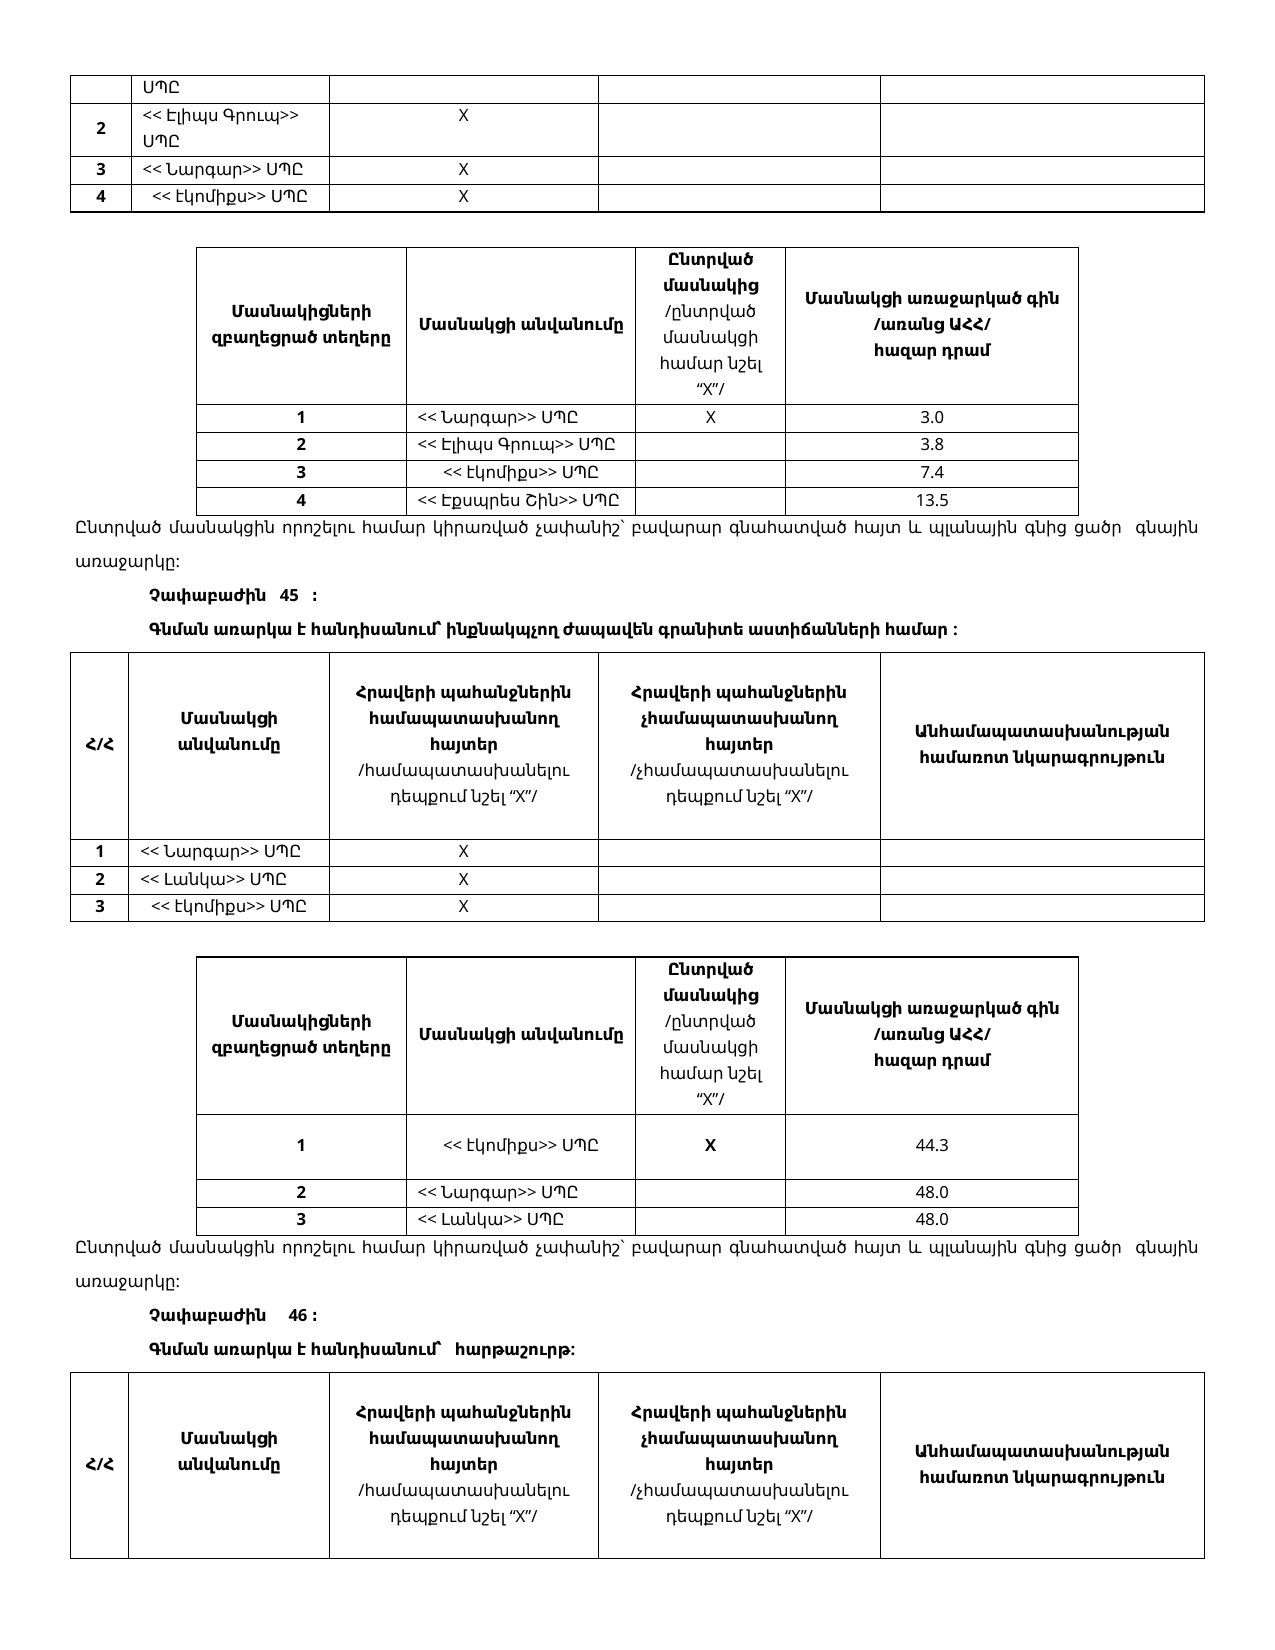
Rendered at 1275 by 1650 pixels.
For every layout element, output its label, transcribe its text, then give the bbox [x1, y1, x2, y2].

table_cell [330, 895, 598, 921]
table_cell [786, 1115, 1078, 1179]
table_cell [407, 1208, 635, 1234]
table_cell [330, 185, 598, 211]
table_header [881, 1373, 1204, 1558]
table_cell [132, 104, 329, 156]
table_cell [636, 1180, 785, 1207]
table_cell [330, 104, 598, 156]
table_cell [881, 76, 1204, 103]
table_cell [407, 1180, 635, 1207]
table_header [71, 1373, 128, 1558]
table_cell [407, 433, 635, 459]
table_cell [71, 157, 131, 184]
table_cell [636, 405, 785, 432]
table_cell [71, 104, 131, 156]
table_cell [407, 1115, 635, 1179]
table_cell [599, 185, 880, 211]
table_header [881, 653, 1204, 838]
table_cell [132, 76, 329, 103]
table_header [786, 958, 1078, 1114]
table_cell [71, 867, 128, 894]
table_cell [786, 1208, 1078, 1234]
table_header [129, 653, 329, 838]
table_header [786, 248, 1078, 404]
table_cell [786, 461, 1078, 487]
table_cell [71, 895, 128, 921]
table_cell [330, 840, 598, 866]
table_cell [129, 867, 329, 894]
text Գնման առարկա է հանդիսանում՝ հարթաշուրթ: [75, 1338, 1200, 1361]
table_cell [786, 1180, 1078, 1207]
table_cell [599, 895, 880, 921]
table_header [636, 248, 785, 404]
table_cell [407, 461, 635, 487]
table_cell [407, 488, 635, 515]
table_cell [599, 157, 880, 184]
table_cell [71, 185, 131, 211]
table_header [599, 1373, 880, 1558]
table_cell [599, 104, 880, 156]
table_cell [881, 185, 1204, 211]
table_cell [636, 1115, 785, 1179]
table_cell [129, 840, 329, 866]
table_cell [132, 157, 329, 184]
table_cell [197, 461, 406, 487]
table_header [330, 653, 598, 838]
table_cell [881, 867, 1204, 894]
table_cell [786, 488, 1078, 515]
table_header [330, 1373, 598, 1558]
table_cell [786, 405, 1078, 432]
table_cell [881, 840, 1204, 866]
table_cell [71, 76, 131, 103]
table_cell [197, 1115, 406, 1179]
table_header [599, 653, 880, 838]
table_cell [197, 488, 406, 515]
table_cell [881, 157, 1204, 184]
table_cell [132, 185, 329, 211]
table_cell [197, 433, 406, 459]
text Ընտրված մասնակցին որոշելու համար կիրառված չափանիշ՝ բավարար գնահատված հայտ և պլանային գնից ցածր գնային առաջարկը: [75, 516, 1200, 573]
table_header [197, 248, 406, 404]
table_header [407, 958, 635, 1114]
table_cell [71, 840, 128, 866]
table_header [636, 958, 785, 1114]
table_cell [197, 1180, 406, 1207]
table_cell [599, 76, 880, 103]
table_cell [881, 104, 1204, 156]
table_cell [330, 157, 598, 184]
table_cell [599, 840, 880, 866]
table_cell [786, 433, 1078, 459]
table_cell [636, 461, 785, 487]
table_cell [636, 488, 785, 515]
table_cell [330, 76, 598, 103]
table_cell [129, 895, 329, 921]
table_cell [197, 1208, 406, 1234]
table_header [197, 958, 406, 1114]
text Գնման առարկա է հանդիսանում՝ ինքնակպչող ժապավեն գրանիտե աստիճանների համար : [75, 618, 1200, 641]
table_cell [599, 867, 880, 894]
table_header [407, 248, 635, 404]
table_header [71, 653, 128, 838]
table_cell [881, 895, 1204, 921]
text Ընտրված մասնակցին որոշելու համար կիրառված չափանիշ՝ բավարար գնահատված հայտ և պլանային գնից ցածր գնային առաջարկը: [75, 1236, 1200, 1292]
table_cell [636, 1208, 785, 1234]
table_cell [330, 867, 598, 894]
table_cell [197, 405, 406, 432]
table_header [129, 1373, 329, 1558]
text Չափաբաժին 46 ։ [75, 1304, 1200, 1326]
text Չափաբաժին 45 ։ [75, 584, 1200, 607]
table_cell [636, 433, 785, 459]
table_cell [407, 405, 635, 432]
